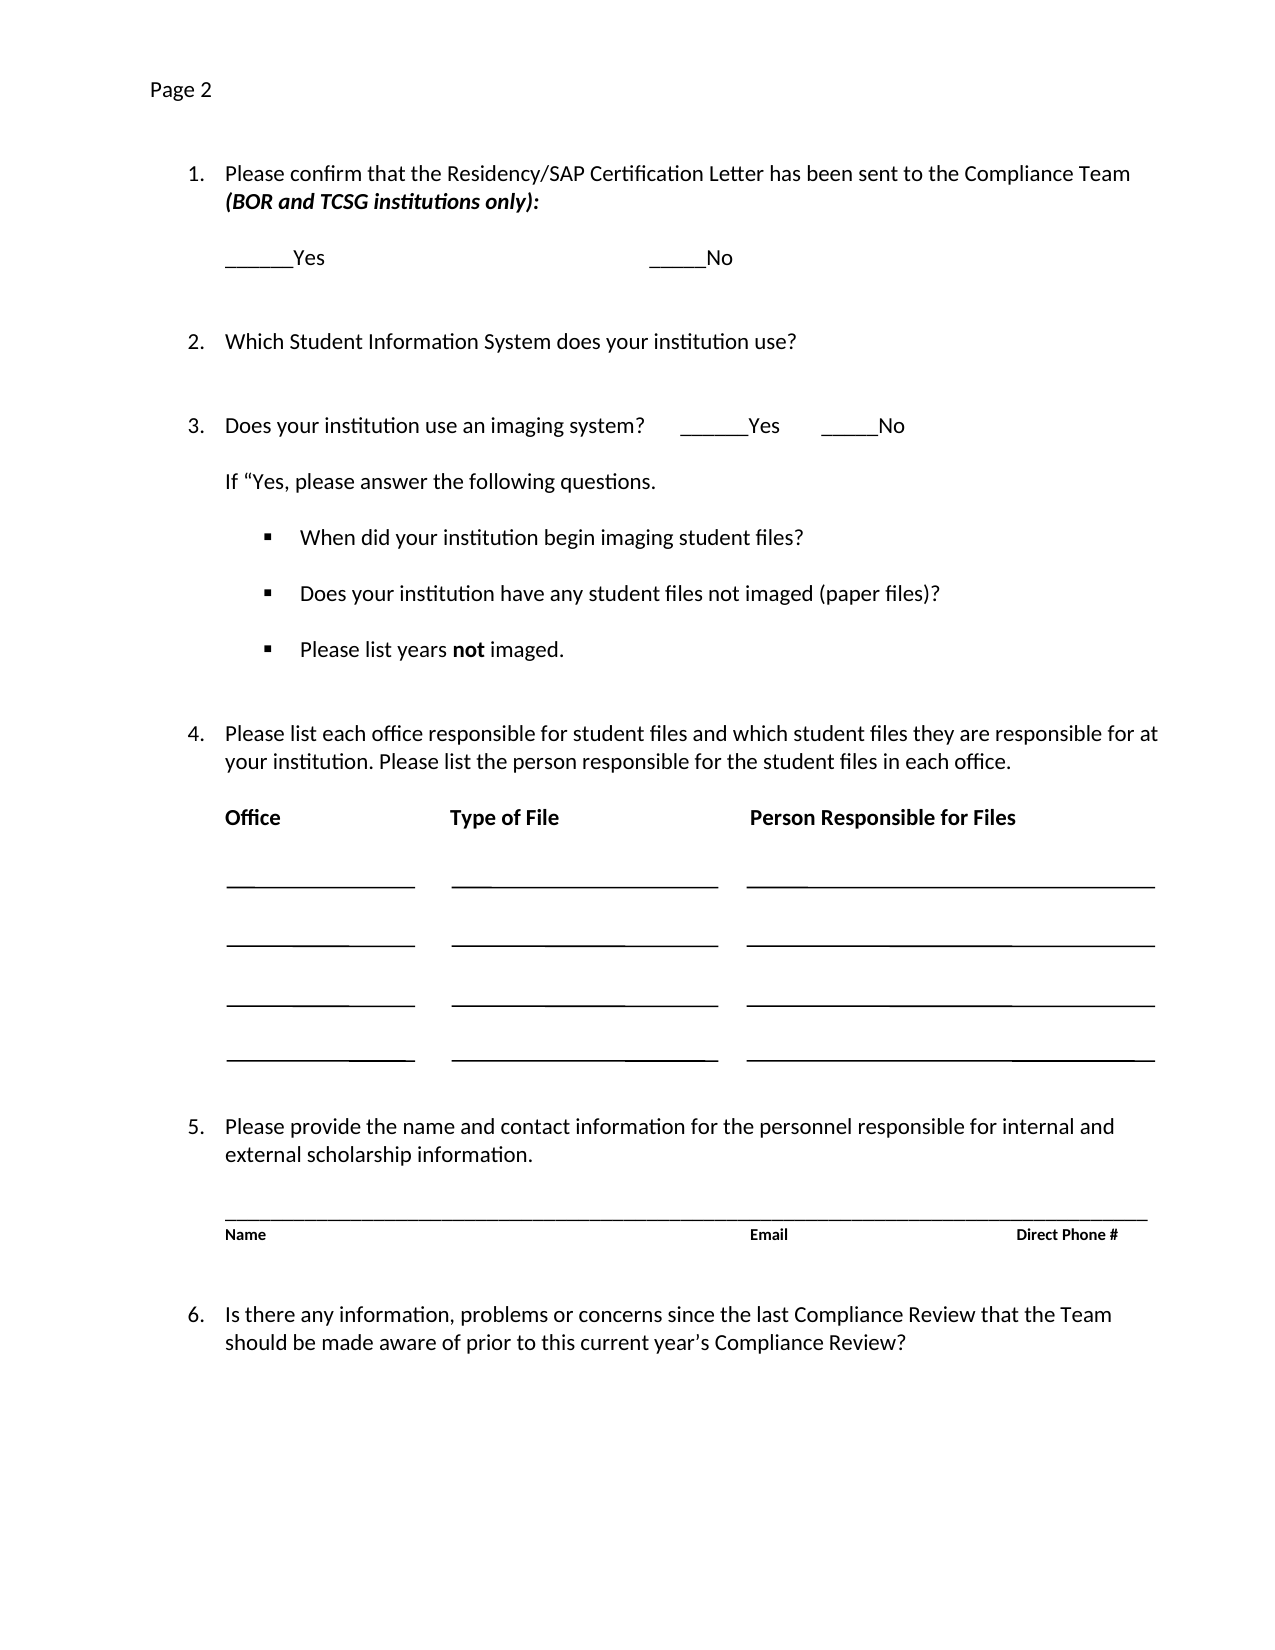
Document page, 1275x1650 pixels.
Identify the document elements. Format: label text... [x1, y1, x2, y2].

list Is there any information, problems or concerns since the last Compliance Review that the Team should be made aware of prior to this current year’s Compliance Review? [187, 1300, 1162, 1356]
list Please list each office responsible for student files and which student files they are responsible for at your institution. Please list the person responsible for the student files in each office. [187, 719, 1162, 776]
list When did your institution begin imaging student files? [262, 523, 1162, 551]
list Which Student Information System does your institution use? [187, 327, 1162, 355]
list Please provide the name and contact information for the personnel responsible for internal and external scholarship information. [187, 1112, 1162, 1168]
text Office Type of File Person Responsible for Files [150, 803, 1162, 832]
list Does your institution have any student files not imaged (paper files)? [262, 579, 1162, 607]
text Name Email Direct Phone # [150, 1224, 1162, 1244]
text If “Yes, please answer the following questions. [150, 467, 1162, 495]
list Please confirm that the Residency/SAP Certification Letter has been sent to the Compliance Team (BOR and TCSG institutions only): ______Yes _____No [187, 159, 1162, 271]
text _________________________________________________________________________________ [225, 1196, 1162, 1224]
list Please list years not imaged. [262, 635, 1162, 663]
list Does your institution use an imaging system? ______Yes _____No [187, 411, 1162, 439]
